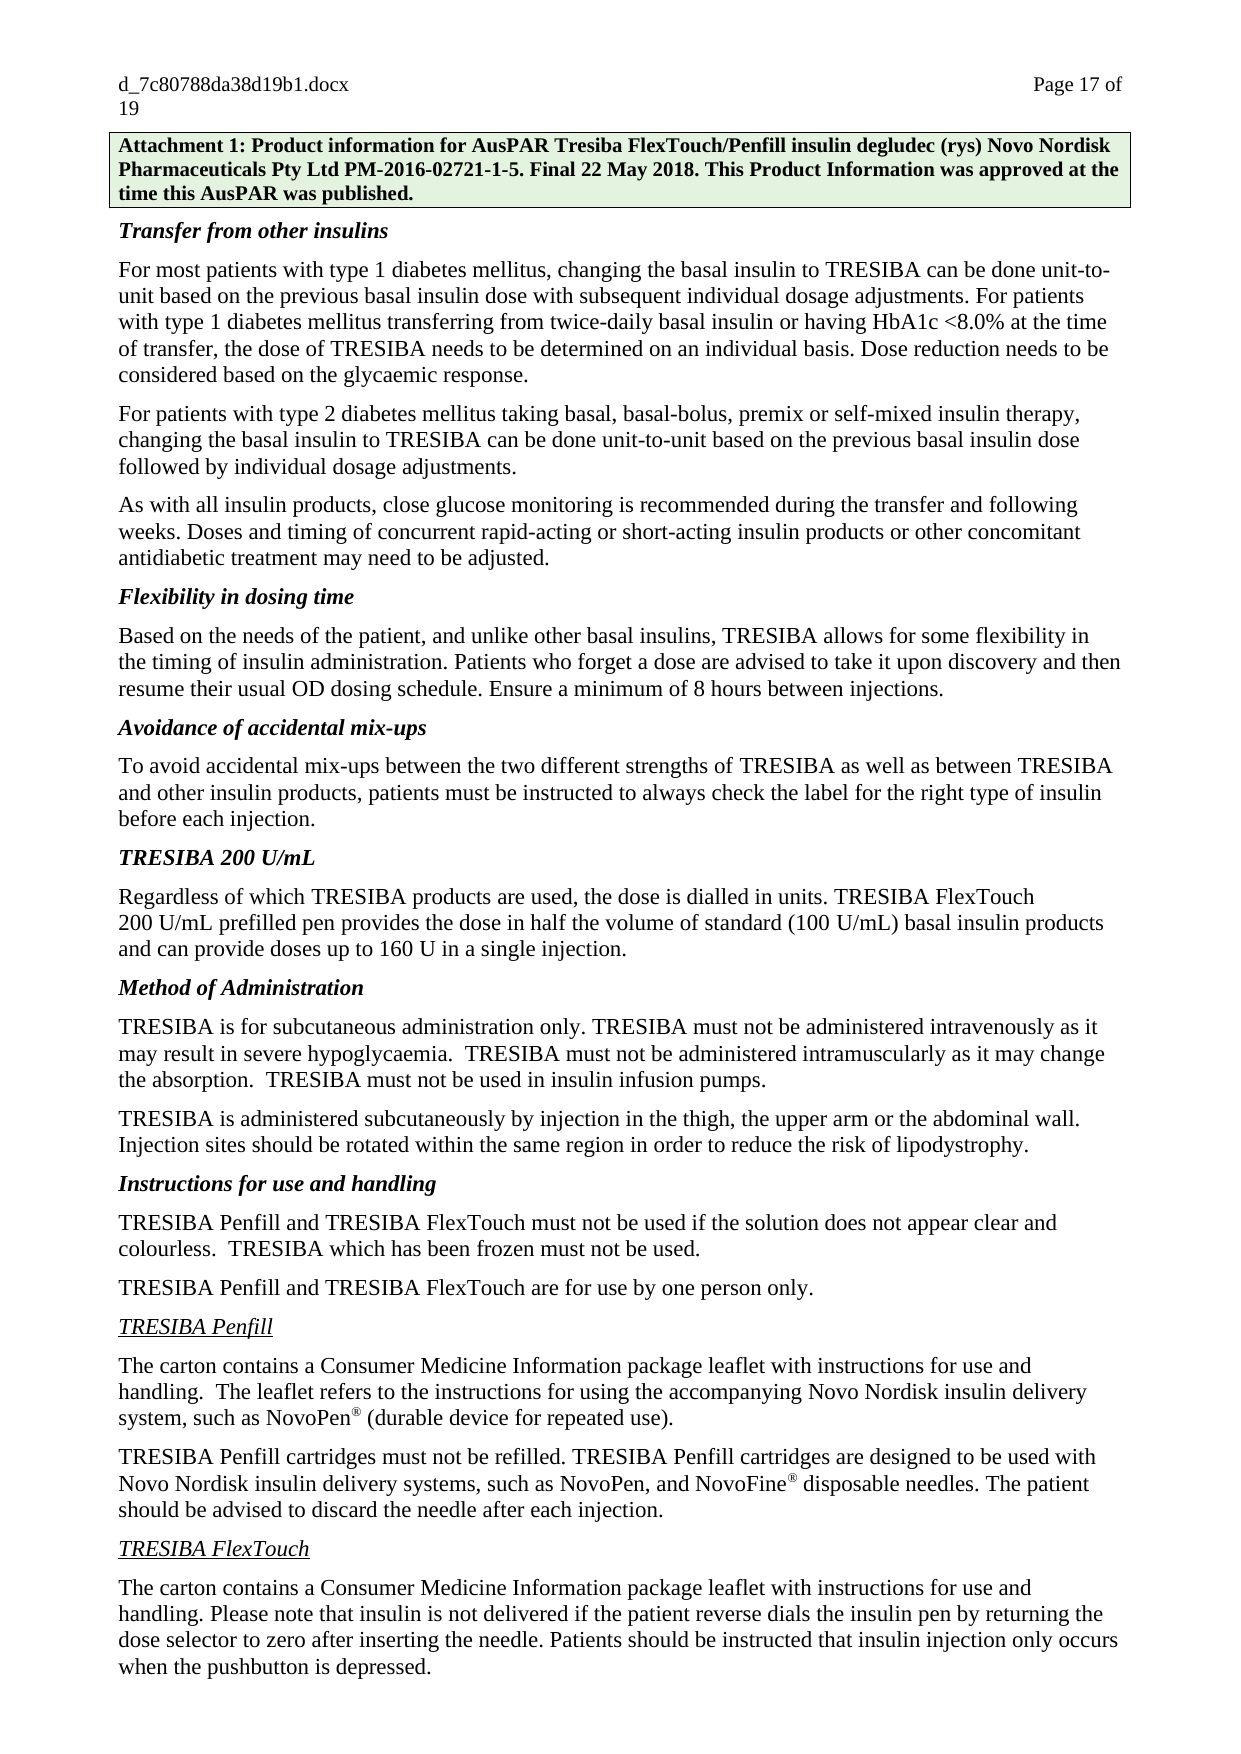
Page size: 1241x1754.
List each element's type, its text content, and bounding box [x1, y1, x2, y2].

text TRESIBA is for subcutaneous administration only. TRESIBA must not be administered intravenously as it may result in severe hypoglycaemia. TRESIBA must not be administered intramuscularly as it may change the absorption. TRESIBA must not be used in insulin infusion pumps. [118, 1013, 1122, 1092]
text TRESIBA Penfill and TRESIBA FlexTouch must not be used if the solution does not appear clear and colourless. TRESIBA which has been frozen must not be used. [118, 1209, 1122, 1262]
text Regardless of which TRESIBA products are used, the dose is dialled in units. TRESIBA FlexTouch 200 U/mL prefilled pen provides the dose in half the volume of standard (100 U/mL) basal insulin products and can provide doses up to 160 U in a single injection. [118, 883, 1122, 962]
text The carton contains a Consumer Medicine Information package leaflet with instructions for use and handling. The leaflet refers to the instructions for using the accompanying Novo Nordisk insulin delivery system, such as NovoPen® (durable device for repeated use). [118, 1352, 1122, 1431]
subtitle TRESIBA 200 U/mL [118, 844, 1122, 870]
text Based on the needs of the patient, and unlike other basal insulins, TRESIBA allows for some flexibility in the timing of insulin administration. Patients who forget a dose are advised to take it upon discovery and then resume their usual OD dosing schedule. Ensure a minimum of 8 hours between injections. [118, 622, 1122, 701]
subtitle Avoidance of accidental mix-ups [118, 713, 1122, 740]
subtitle TRESIBA FlexTouch [118, 1535, 1122, 1561]
text TRESIBA is administered subcutaneously by injection in the thigh, the upper arm or the abdominal wall. Injection sites should be rotated within the same region in order to reduce the risk of lipodystrophy. [118, 1105, 1122, 1157]
text To avoid accidental mix-ups between the two different strengths of TRESIBA as well as between TRESIBA and other insulin products, patients must be instructed to always check the label for the right type of insulin before each injection. [118, 752, 1122, 831]
text For most patients with type 1 diabetes mellitus, changing the basal insulin to TRESIBA can be done unit-to-unit based on the previous basal insulin dose with subsequent individual dosage adjustments. For patients with type 1 diabetes mellitus transferring from twice-daily basal insulin or having HbA1c <8.0% at the time of transfer, the dose of TRESIBA needs to be determined on an individual basis. Dose reduction needs to be considered based on the glycaemic response. [118, 256, 1122, 387]
text For patients with type 2 diabetes mellitus taking basal, basal-bolus, premix or self-mixed insulin therapy, changing the basal insulin to TRESIBA can be done unit-to-unit based on the previous basal insulin dose followed by individual dosage adjustments. [118, 400, 1122, 479]
subtitle TRESIBA Penfill [118, 1313, 1122, 1339]
text TRESIBA Penfill cartridges must not be refilled. TRESIBA Penfill cartridges are designed to be used with Novo Nordisk insulin delivery systems, such as NovoPen, and NovoFine® disposable needles. The patient should be advised to discard the needle after each injection. [118, 1443, 1122, 1522]
text TRESIBA Penfill and TRESIBA FlexTouch are for use by one person only. [118, 1274, 1122, 1300]
subtitle Flexibility in dosing time [118, 583, 1122, 609]
subtitle Transfer from other insulins [118, 217, 1122, 243]
subtitle Instructions for use and handling [118, 1170, 1122, 1196]
text As with all insulin products, close glucose monitoring is recommended during the transfer and following weeks. Doses and timing of concurrent rapid-acting or short-acting insulin products or other concomitant antidiabetic treatment may need to be adjusted. [118, 492, 1122, 571]
text The carton contains a Consumer Medicine Information package leaflet with instructions for use and handling. Please note that insulin is not delivered if the patient reverse dials the insulin pen by returning the dose selector to zero after inserting the needle. Patients should be instructed that insulin injection only occurs when the pushbutton is depressed. [118, 1574, 1122, 1679]
subtitle Method of Administration [118, 974, 1122, 1001]
